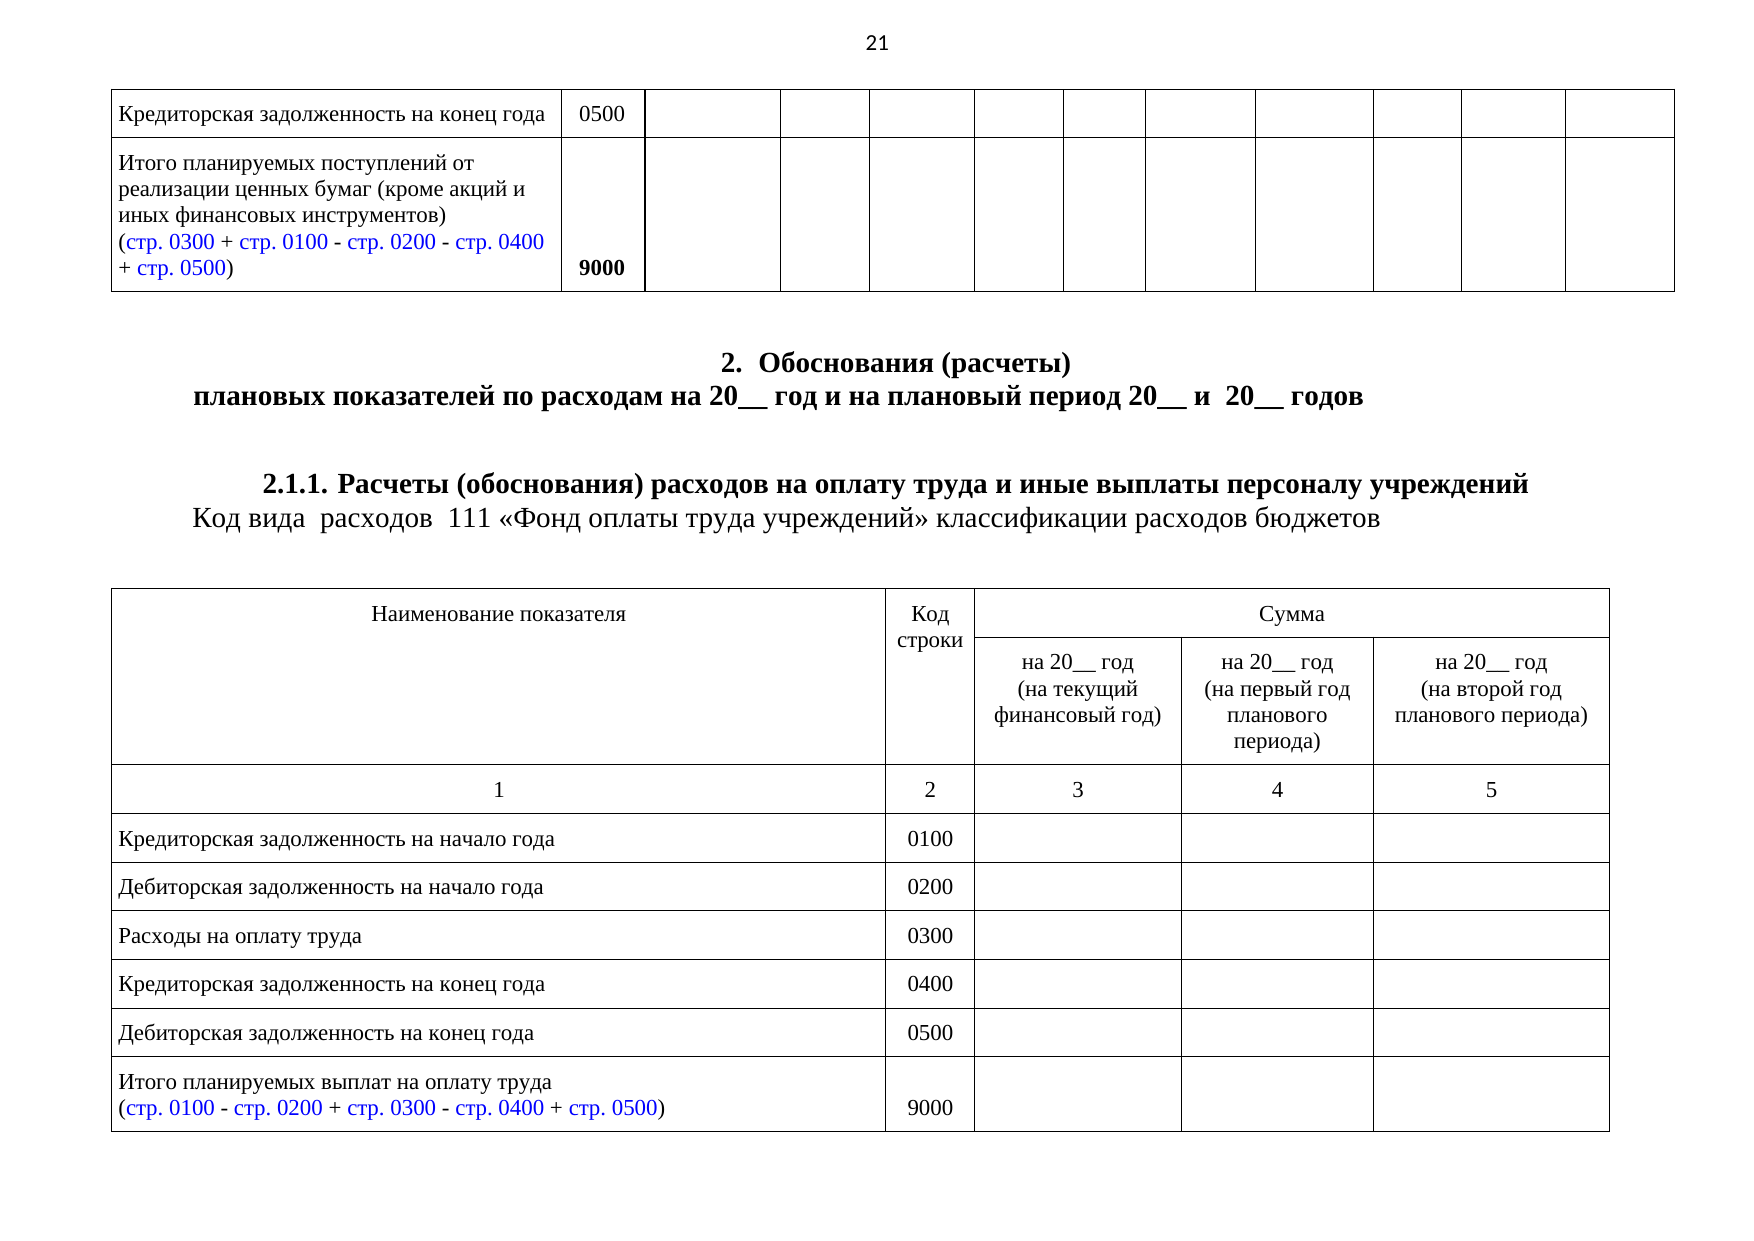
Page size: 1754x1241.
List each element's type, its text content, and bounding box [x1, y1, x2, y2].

table_cell [1462, 138, 1565, 291]
table_cell [1374, 960, 1609, 1007]
table_cell 3 [975, 765, 1181, 813]
table_cell [646, 138, 780, 291]
table_cell [1374, 911, 1609, 959]
table_cell на 20__ год (на второй год планового периода) [1374, 638, 1609, 764]
table_cell [1182, 960, 1373, 1007]
table_cell [1374, 863, 1609, 910]
table_header Код строки [886, 589, 974, 764]
table_cell [781, 138, 869, 291]
table_cell [975, 1009, 1181, 1056]
table_cell [781, 90, 869, 137]
table_cell [1064, 90, 1145, 137]
table_cell 4 [1182, 765, 1373, 813]
table_cell [1182, 911, 1373, 959]
table_cell [1146, 138, 1255, 291]
table_cell 0100 [886, 814, 974, 862]
table_cell [1182, 1009, 1373, 1056]
table_cell на 20__ год (на первый год планового периода) [1182, 638, 1373, 764]
table_cell [1182, 1057, 1373, 1131]
table_cell 2 [886, 765, 974, 813]
table_cell Расходы на оплату труда [112, 911, 885, 959]
table_cell [1566, 90, 1674, 137]
table_cell [1374, 90, 1461, 137]
table_cell [1146, 90, 1255, 137]
table_header Наименование показателя [112, 589, 885, 764]
table_cell Дебиторская задолженность на конец года [112, 1009, 885, 1056]
table_cell на 20__ год (на текущий финансовый год) [975, 638, 1181, 764]
table_cell [975, 90, 1063, 137]
table_cell 1 [112, 765, 885, 813]
table_cell 5 [1374, 765, 1609, 813]
table_cell [1374, 814, 1609, 862]
table_cell [1374, 1057, 1609, 1131]
table_cell [1374, 1009, 1609, 1056]
table_cell 0500 [886, 1009, 974, 1056]
table_cell 0300 [886, 911, 974, 959]
table_cell [975, 138, 1063, 291]
list Расчеты (обоснования) расходов на оплату труда и иные выплаты персоналу учреждений [156, 466, 1636, 500]
table_cell Кредиторская задолженность на конец года [112, 90, 561, 137]
table_header Сумма [975, 589, 1609, 637]
table_cell 0200 [886, 863, 974, 910]
list плановых показателей по расходам на 20__ год и на плановый период 20__ и 20__ годов [193, 378, 1636, 412]
table_cell [1064, 138, 1145, 291]
text Код вида расходов 111 «Фонд оплаты труда учреждений» классификации расходов бюджетов [118, 500, 1636, 533]
table_cell Итого планируемых выплат на оплату труда (стр. 0100 - стр. 0200 + стр. 0300 - стр. 0400 + стр. 0500) [112, 1057, 885, 1131]
table_cell [1182, 863, 1373, 910]
table_cell [870, 90, 974, 137]
table_cell [975, 863, 1181, 910]
table_cell Дебиторская задолженность на начало года [112, 863, 885, 910]
table_cell [1374, 138, 1461, 291]
table_cell 9000 [562, 138, 644, 291]
table_cell [1462, 90, 1565, 137]
table_cell Итого планируемых поступлений от реализации ценных бумаг (кроме акций и иных финансовых инструментов) (стр. 0300 + стр. 0100 - стр. 0200 - стр. 0400 + стр. 0500) [112, 138, 561, 291]
table_cell [975, 1057, 1181, 1131]
table_cell [975, 960, 1181, 1007]
table_cell [1566, 138, 1674, 291]
table_cell 0400 [886, 960, 974, 1007]
table_cell [646, 90, 780, 137]
table_cell 9000 [886, 1057, 974, 1131]
table_cell [975, 814, 1181, 862]
table_cell [1182, 814, 1373, 862]
table_cell [1256, 138, 1373, 291]
table_cell Кредиторская задолженность на конец года [112, 960, 885, 1007]
table_cell [1256, 90, 1373, 137]
table_cell Кредиторская задолженность на начало года [112, 814, 885, 862]
table_cell [975, 911, 1181, 959]
table_cell [870, 138, 974, 291]
list Обоснования (расчеты) [156, 345, 1636, 378]
table_cell 0500 [562, 90, 644, 137]
